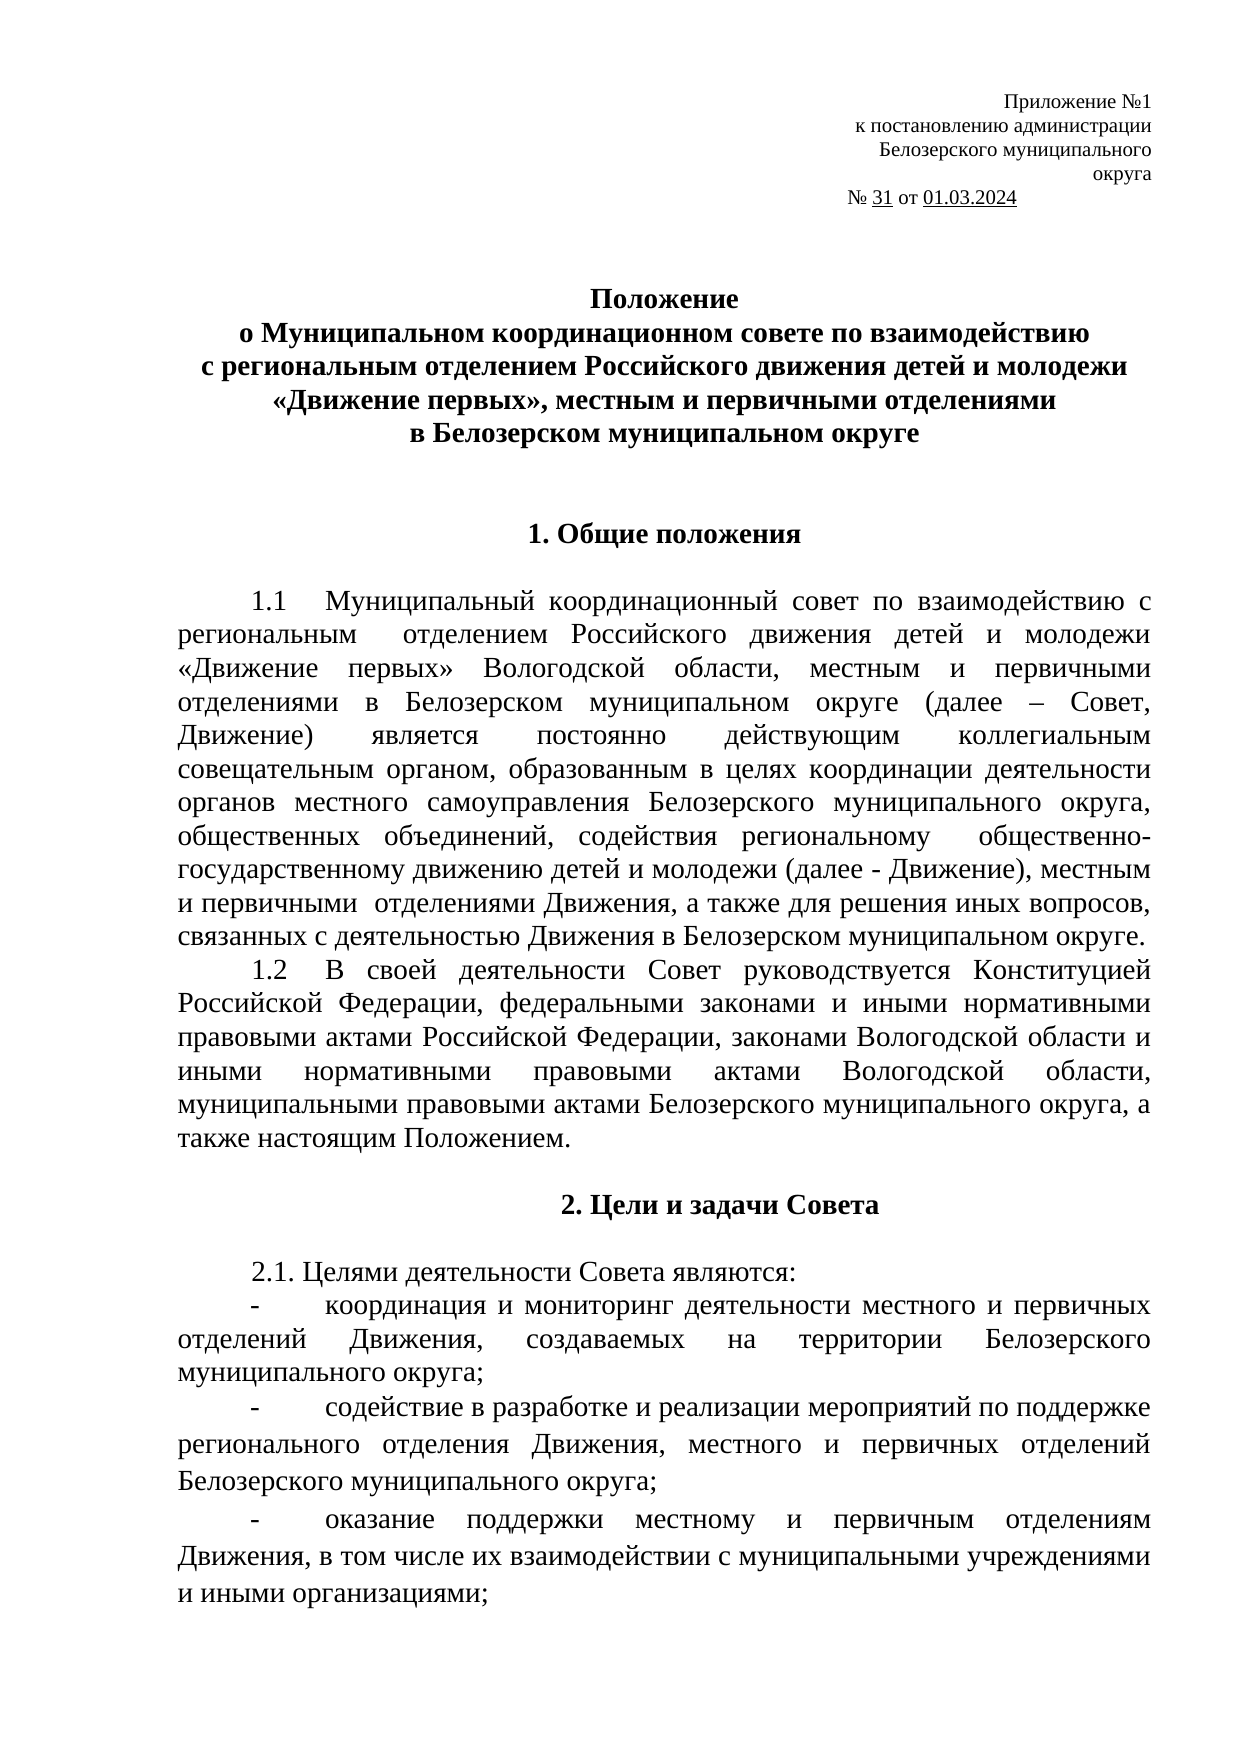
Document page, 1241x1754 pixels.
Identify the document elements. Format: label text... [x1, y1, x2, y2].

text с региональным отделением Российского движения детей и молодежи [177, 348, 1152, 382]
text 1. Общие положения [177, 516, 1152, 549]
text 1.1 Муниципальный координационный совет по взаимодействию с региональным отделением Российского движения детей и молодежи «Движение первых» Вологодской области, местным и первичными отделениями в Белозерском муниципальном округе (далее – Совет, Движение) является постоянно действующим коллегиальным совещательным органом, образованным в целях координации деятельности органов местного самоуправления Белозерского муниципального округа, общественных объединений, содействия региональному общественно-государственному движению детей и молодежи (далее - Движение), местным и первичными отделениями Движения, а также для решения иных вопросов, связанных с деятельностью Движения в Белозерском муниципальном округе. [177, 583, 1152, 952]
text в Белозерском муниципальном округе [177, 415, 1152, 449]
text № 31 от 01.03.2024 [571, 185, 1152, 209]
text о Муниципальном координационном совете по взаимодействию [177, 315, 1152, 348]
list содействие в разработке и реализации мероприятий по поддержке регионального отделения Движения, местного и первичных отделений Белозерского муниципального округа; [177, 1389, 1152, 1497]
text «Движение первых», местным и первичными отделениями [177, 382, 1152, 415]
text Приложение №1 к постановлению администрации [571, 89, 1152, 137]
list В своей деятельности Совет руководствуется Конституцией Российской Федерации, федеральными законами и иными нормативными правовыми актами Российской Федерации, законами Вологодской области и иными нормативными правовыми актами Вологодской области, муниципальными правовыми актами Белозерского муниципального округа, а также настоящим Положением. [177, 952, 1152, 1153]
list оказание поддержки местному и первичным отделениям Движения, в том числе их взаимодействии с муниципальными учреждениями и иными организациями; [177, 1501, 1152, 1609]
text 2. Цели и задачи Совета [288, 1187, 1152, 1220]
text 2.1. Целями деятельности Совета являются: [251, 1254, 1152, 1287]
text Белозерского муниципального округа [571, 137, 1152, 185]
text Положение [177, 281, 1152, 315]
list координация и мониторинг деятельности местного и первичных отделений Движения, создаваемых на территории Белозерского муниципального округа; [177, 1287, 1152, 1388]
